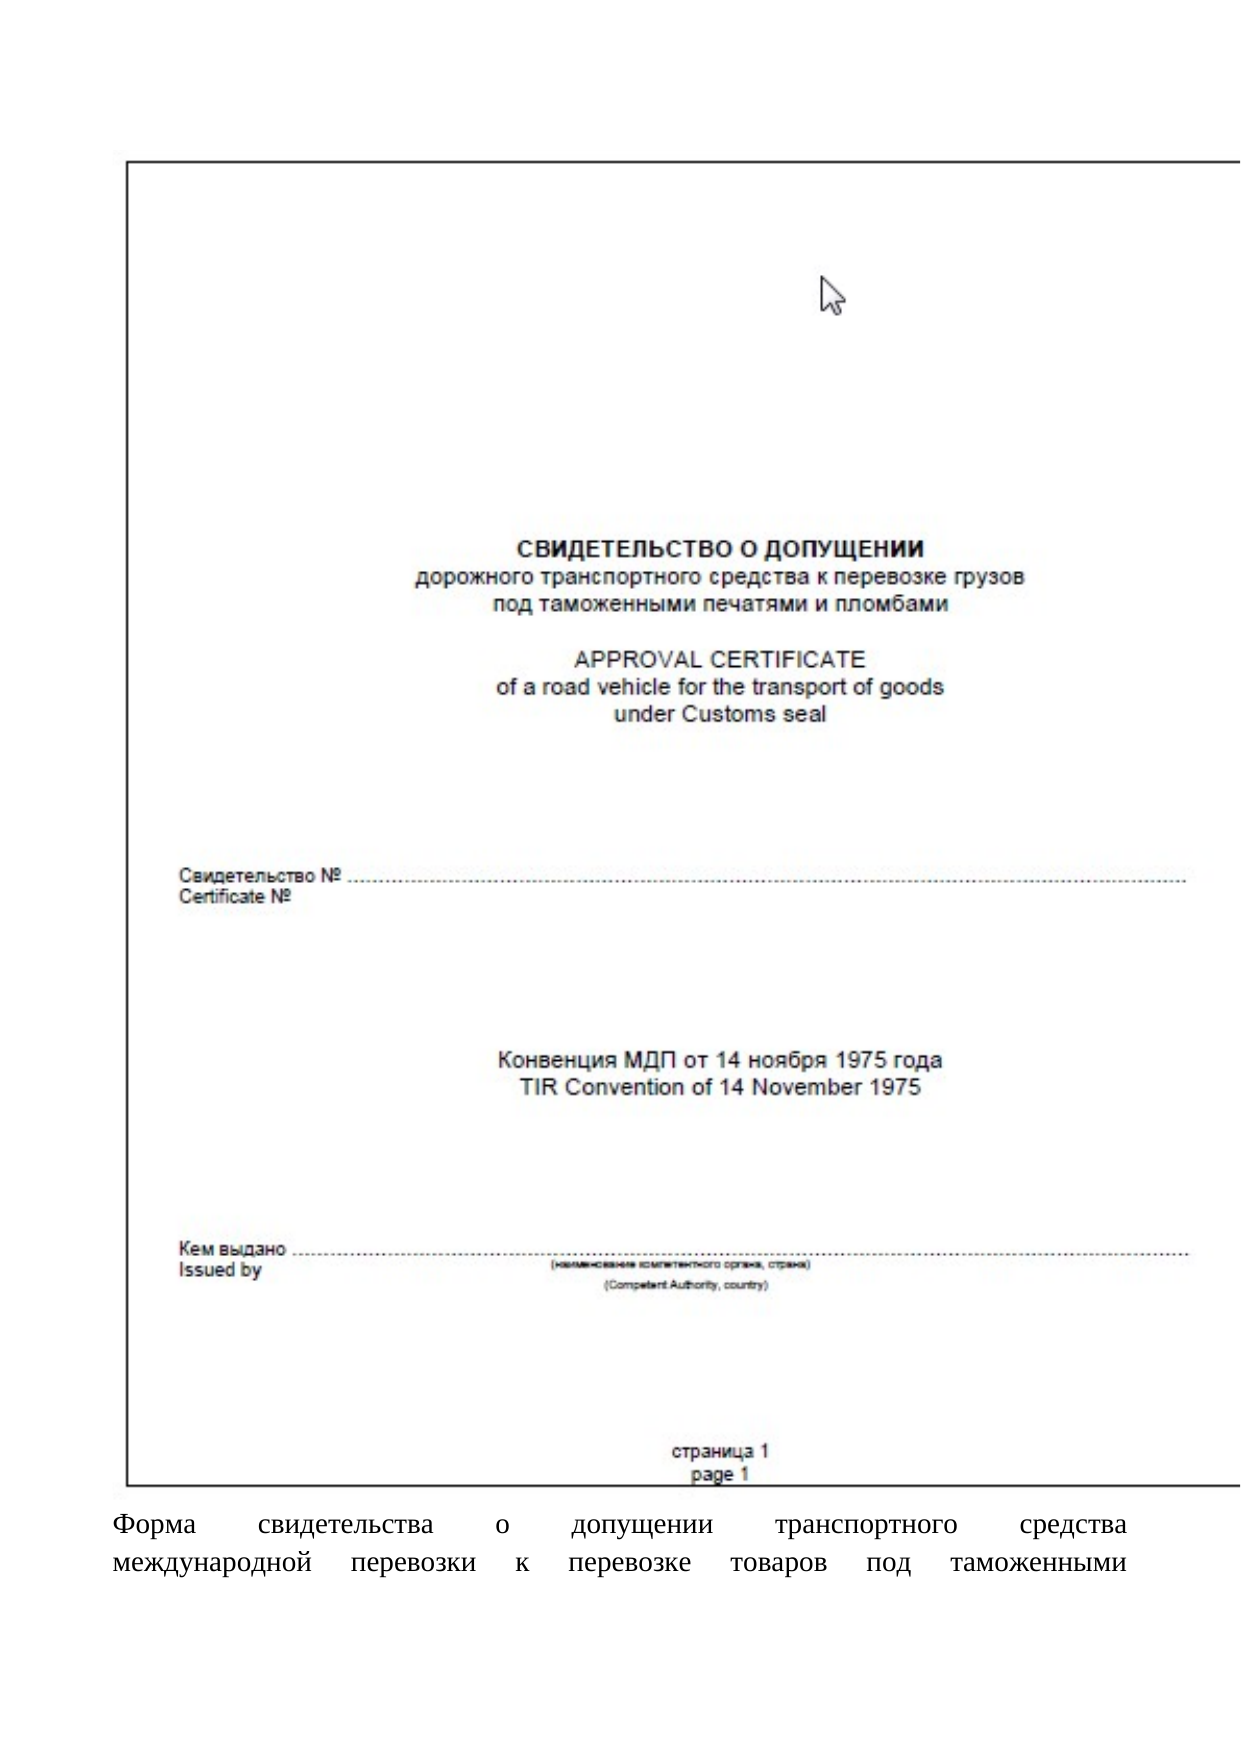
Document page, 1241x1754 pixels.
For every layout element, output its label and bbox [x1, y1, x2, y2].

text [112, 1506, 1128, 1578]
picture [112, 150, 1241, 1502]
